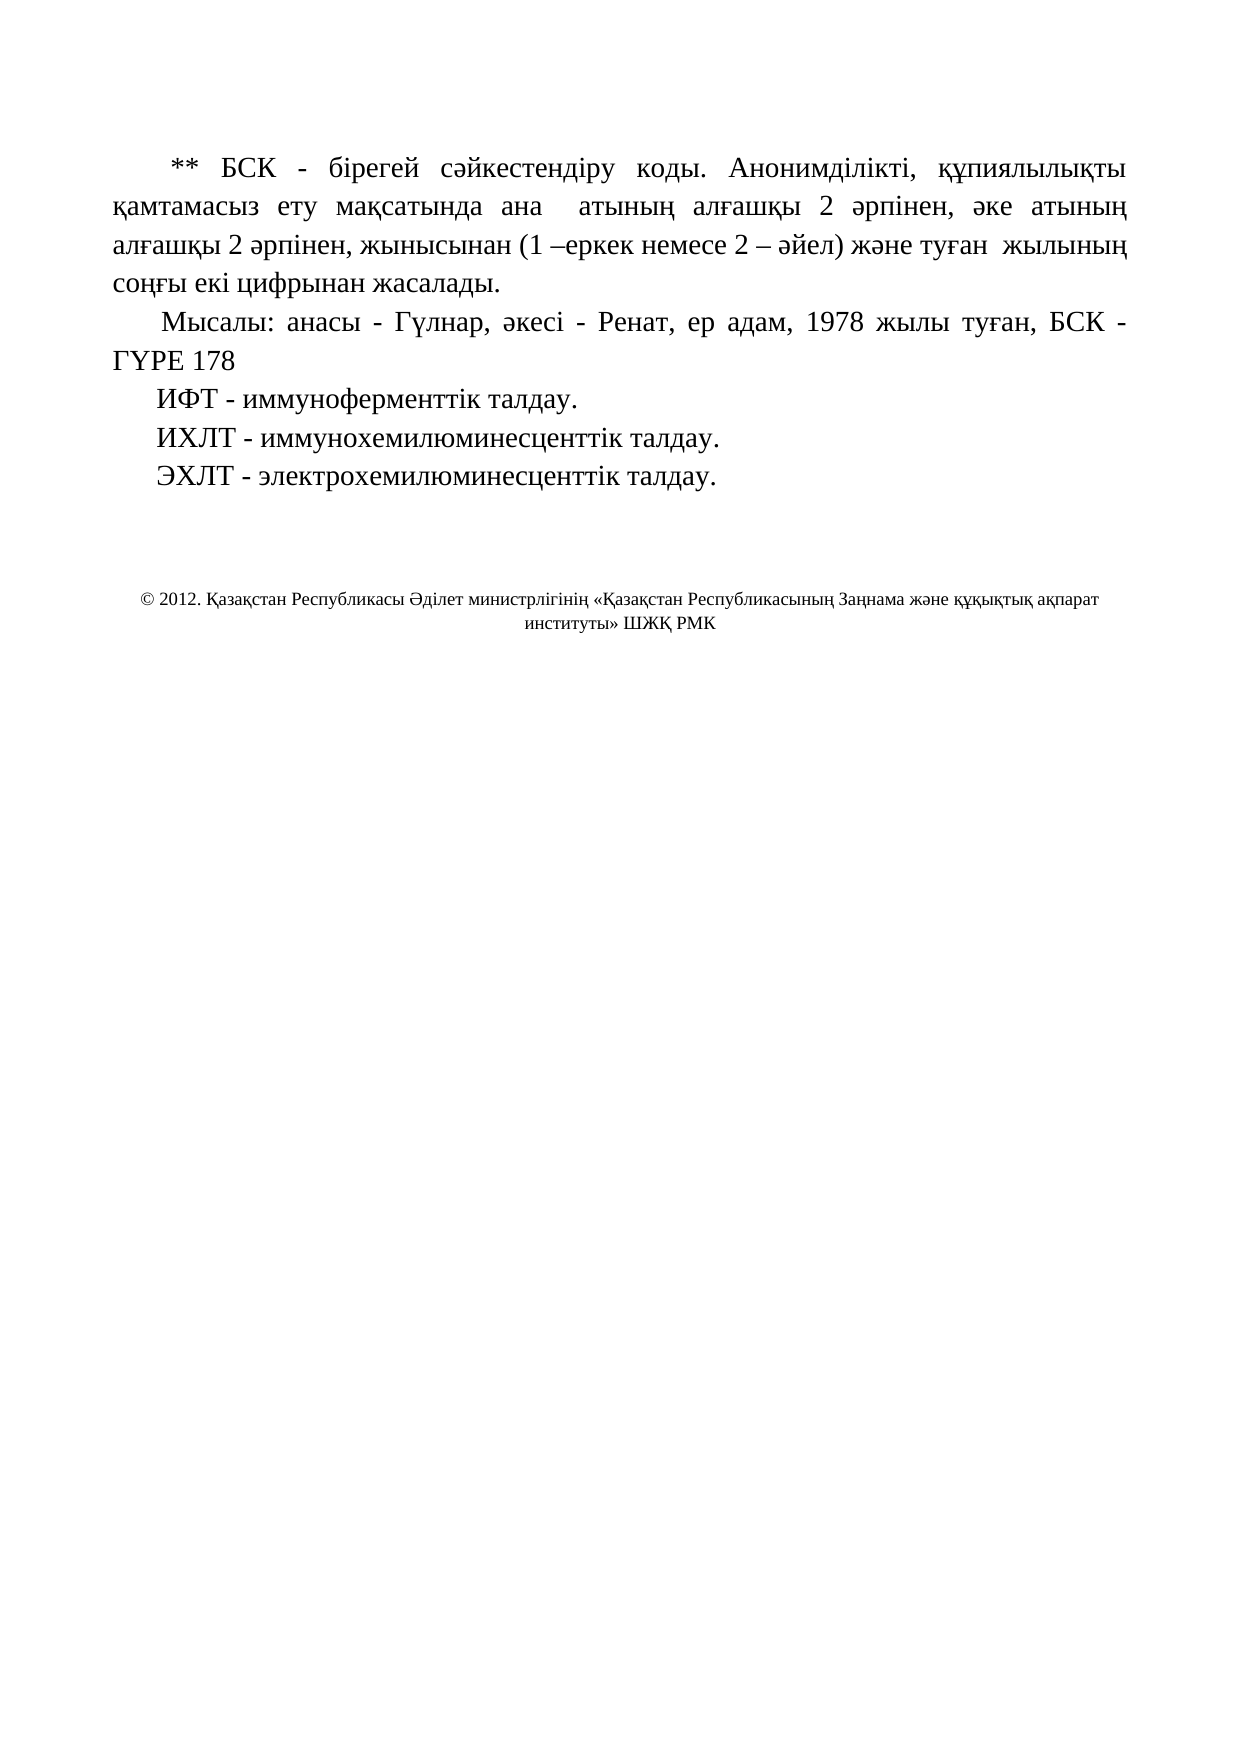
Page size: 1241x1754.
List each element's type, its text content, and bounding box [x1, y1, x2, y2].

text ЭХЛТ - электрохемилюминесценттік талдау. [112, 458, 1128, 492]
text ИФТ - иммуноферменттік талдау. [112, 381, 1128, 415]
text © 2012. Қазақстан Республикасы Әділет министрлігінің «Қазақстан Республикасының Заңнама және құқықтық ақпарат институты» ШЖҚ РМК [112, 587, 1128, 634]
text ИХЛТ - иммунохемилюминесценттік талдау. [112, 420, 1128, 453]
text Мысалы: анасы - Гүлнар, әкесі - Ренат, ер адам, 1978 жылы туған, БСК - ГҮРЕ 178 [112, 304, 1128, 376]
text ** БСК - бірегей сәйкестендіру коды. Анонимділікті, құпиялылықты қамтамасыз ету мақсатында ана атының алғашқы 2 әрпінен, әке атының алғашқы 2 әрпінен, жынысынан (1 –еркек немесе 2 – әйел) және туған жылының соңғы екі цифрынан жасалады. [112, 150, 1128, 299]
